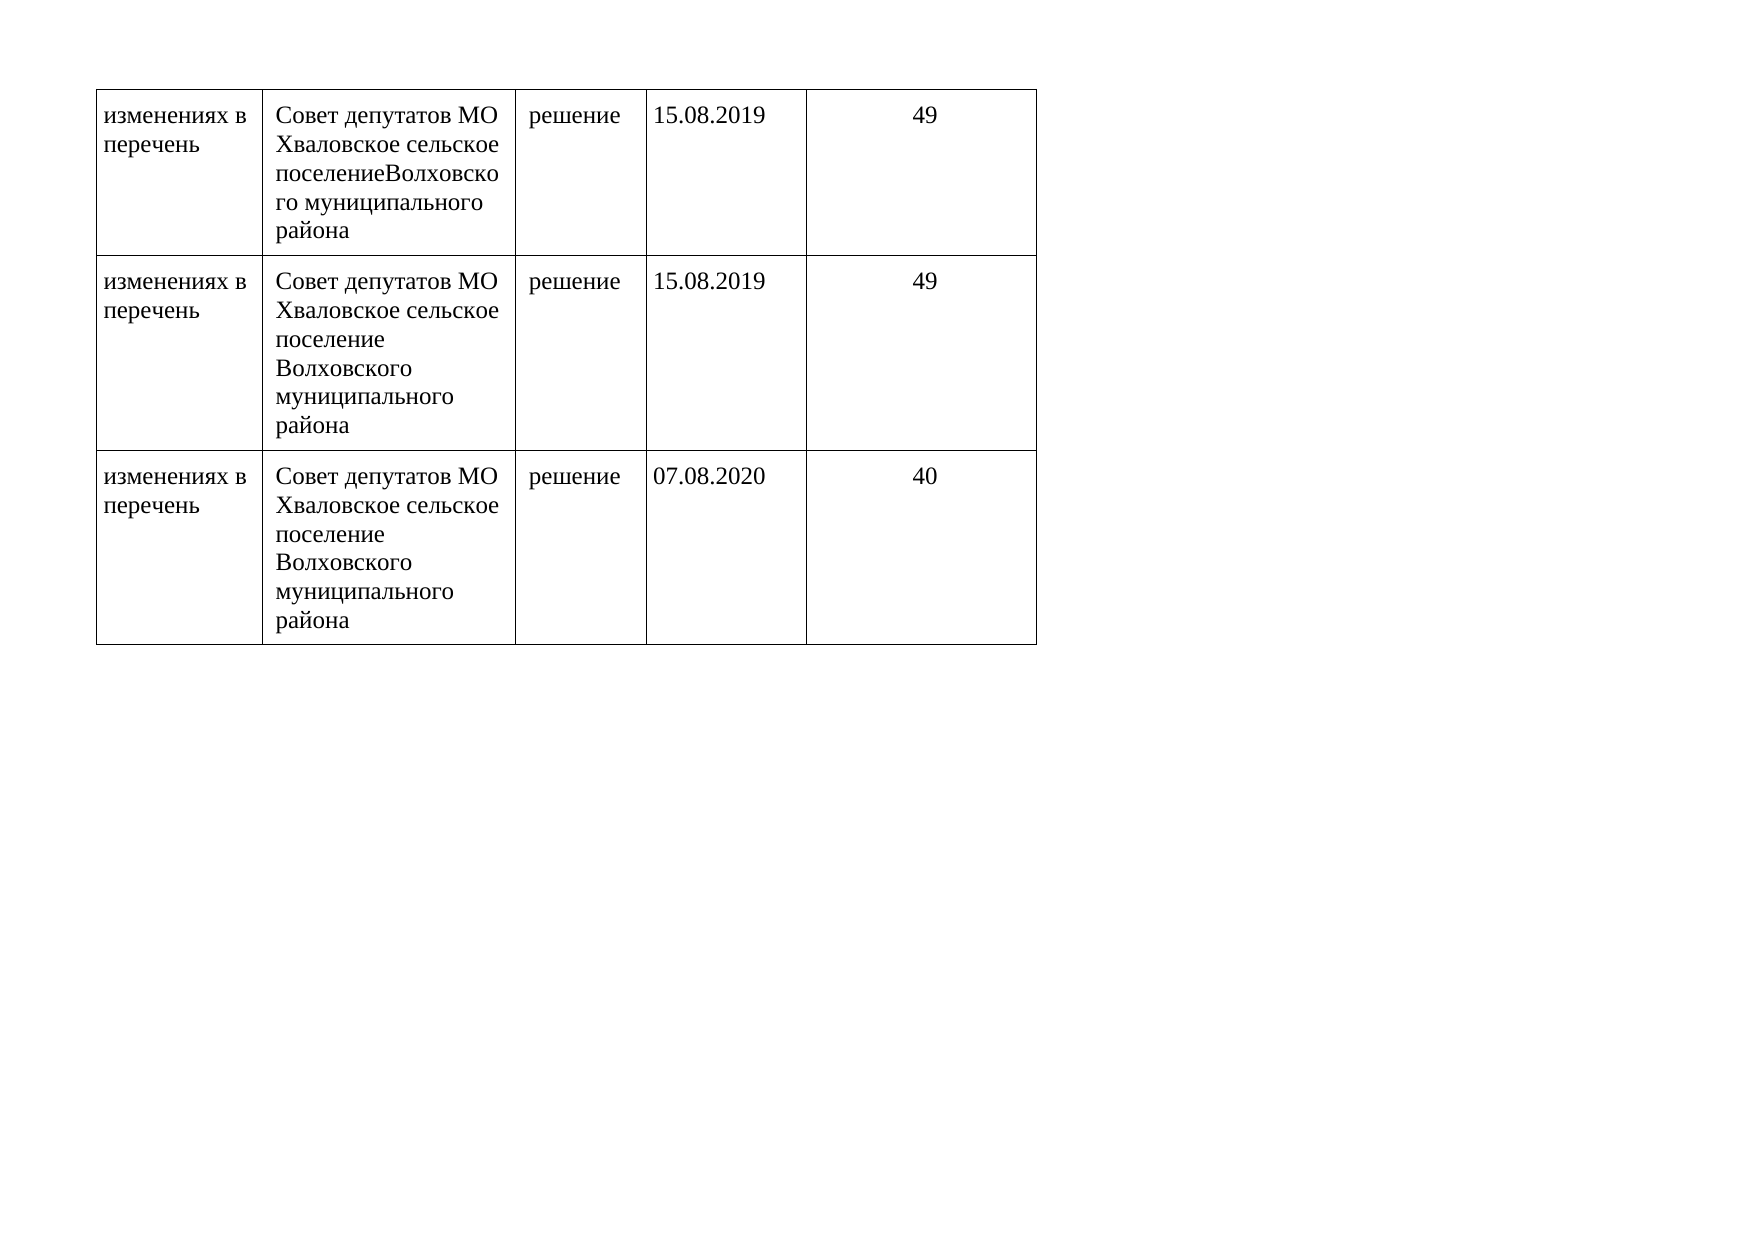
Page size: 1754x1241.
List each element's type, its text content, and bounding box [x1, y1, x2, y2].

table_cell решение [516, 90, 646, 255]
table_cell 49 [807, 256, 1036, 449]
table_cell Совет депутатов МО Хваловское сельское поселение Волховского муниципального района [263, 256, 515, 449]
table_cell решение [516, 451, 646, 644]
table_cell 40 [807, 451, 1036, 644]
table_cell изменениях в перечень [97, 451, 262, 644]
table_cell 49 [807, 90, 1036, 255]
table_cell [97, 90, 262, 255]
table_cell решение [516, 256, 646, 449]
table_cell 07.08.2020 [647, 451, 806, 644]
table_cell Совет депутатов МО Хваловское сельское поселение Волховского муниципального района [263, 451, 515, 644]
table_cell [263, 90, 515, 255]
table_cell 15.08.2019 [647, 90, 806, 255]
table_cell 15.08.2019 [647, 256, 806, 449]
table_cell изменениях в перечень [97, 256, 262, 449]
